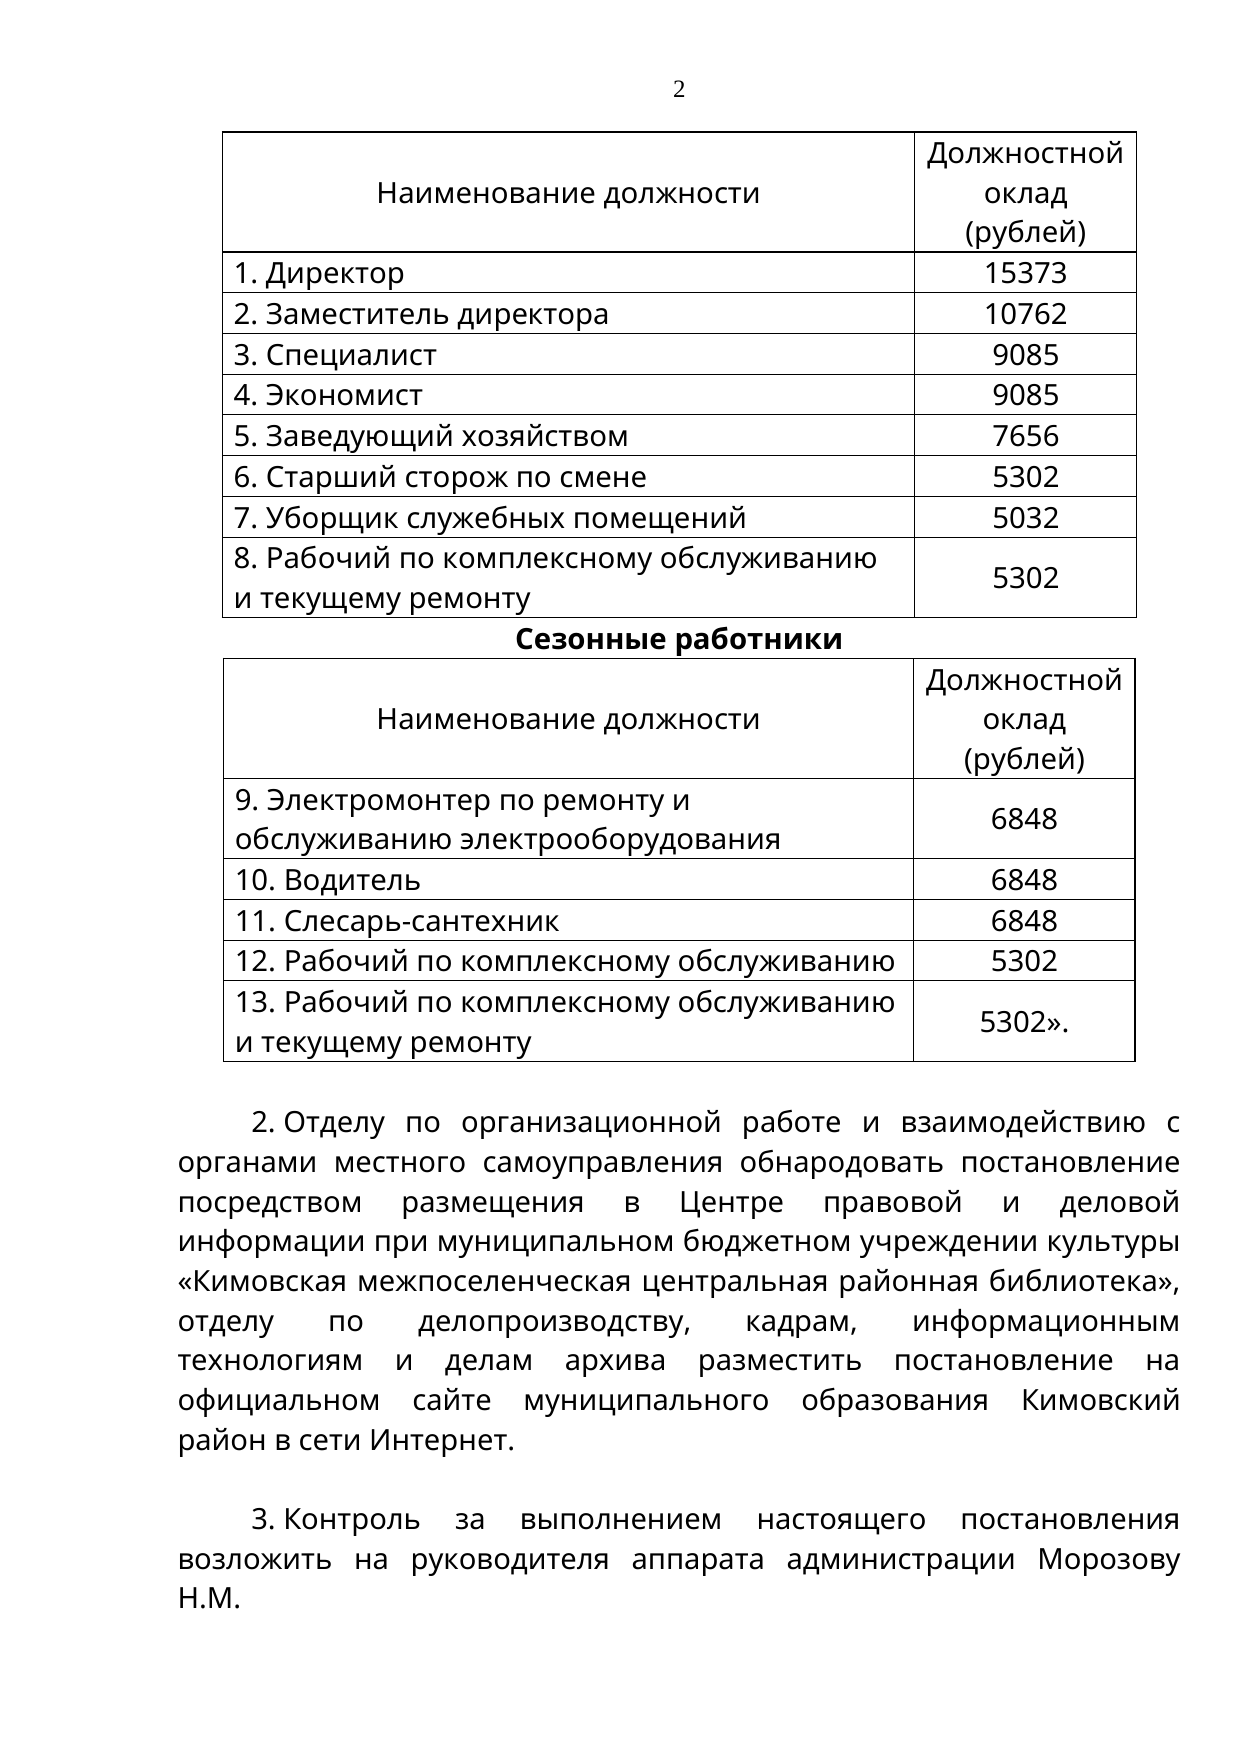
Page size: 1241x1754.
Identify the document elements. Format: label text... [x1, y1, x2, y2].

table_cell 8. Рабочий по комплексному обслуживанию и текущему ремонту [223, 538, 914, 617]
table_cell 10. Водитель [224, 859, 913, 899]
table_cell 13. Рабочий по комплексному обслуживанию и текущему ремонту [224, 981, 913, 1061]
table_cell 5302 [915, 538, 1136, 617]
table_cell 5302». [914, 981, 1134, 1061]
table_header Должностной оклад (рублей) [914, 659, 1134, 778]
table_cell 2. Заместитель директора [223, 293, 914, 333]
table_cell 5. Заведующий хозяйством [223, 415, 914, 455]
table_cell 15373 [915, 253, 1136, 292]
text 3. Контроль за выполнением настоящего постановления возложить на руководителя аппарата администрации Морозову Н.М. [177, 1498, 1181, 1617]
table_cell 11. Слесарь-сантехник [224, 900, 913, 940]
table_cell 10762 [915, 293, 1136, 333]
table_cell 6848 [914, 859, 1134, 899]
table_header Наименование должности [223, 133, 914, 251]
table_cell 9085 [915, 375, 1136, 414]
table_cell 1. Директор [223, 253, 914, 292]
text 2. Отделу по организационной работе и взаимодействию с органами местного самоуправления обнародовать постановление посредством размещения в Центре правовой и деловой информации при муниципальном бюджетном учреждении культуры «Кимовская межпоселенческая центральная районная библиотека», отделу по делопроизводству, кадрам, информационным технологиям и делам архива разместить постановление на официальном сайте муниципального образования Кимовский район в сети Интернет. [177, 1102, 1181, 1459]
table_header Наименование должности [224, 659, 913, 778]
table_cell 12. Рабочий по комплексному обслуживанию [224, 941, 913, 980]
table_cell 9. Электромонтер по ремонту и обслуживанию электрооборудования [224, 779, 913, 858]
text Сезонные работники [177, 618, 1181, 658]
table_header Должностной оклад (рублей) [915, 133, 1136, 251]
table_cell 5302 [915, 456, 1136, 496]
table_cell 3. Специалист [223, 334, 914, 374]
table_cell 6848 [914, 779, 1134, 858]
table_cell 6. Старший сторож по смене [223, 456, 914, 496]
table_cell 7656 [915, 415, 1136, 455]
table_cell 6848 [914, 900, 1134, 940]
table_cell 7. Уборщик служебных помещений [223, 497, 914, 537]
table_cell 4. Экономист [223, 375, 914, 414]
table_cell 5032 [915, 497, 1136, 537]
table_cell 5302 [914, 941, 1134, 980]
table_cell 9085 [915, 334, 1136, 374]
